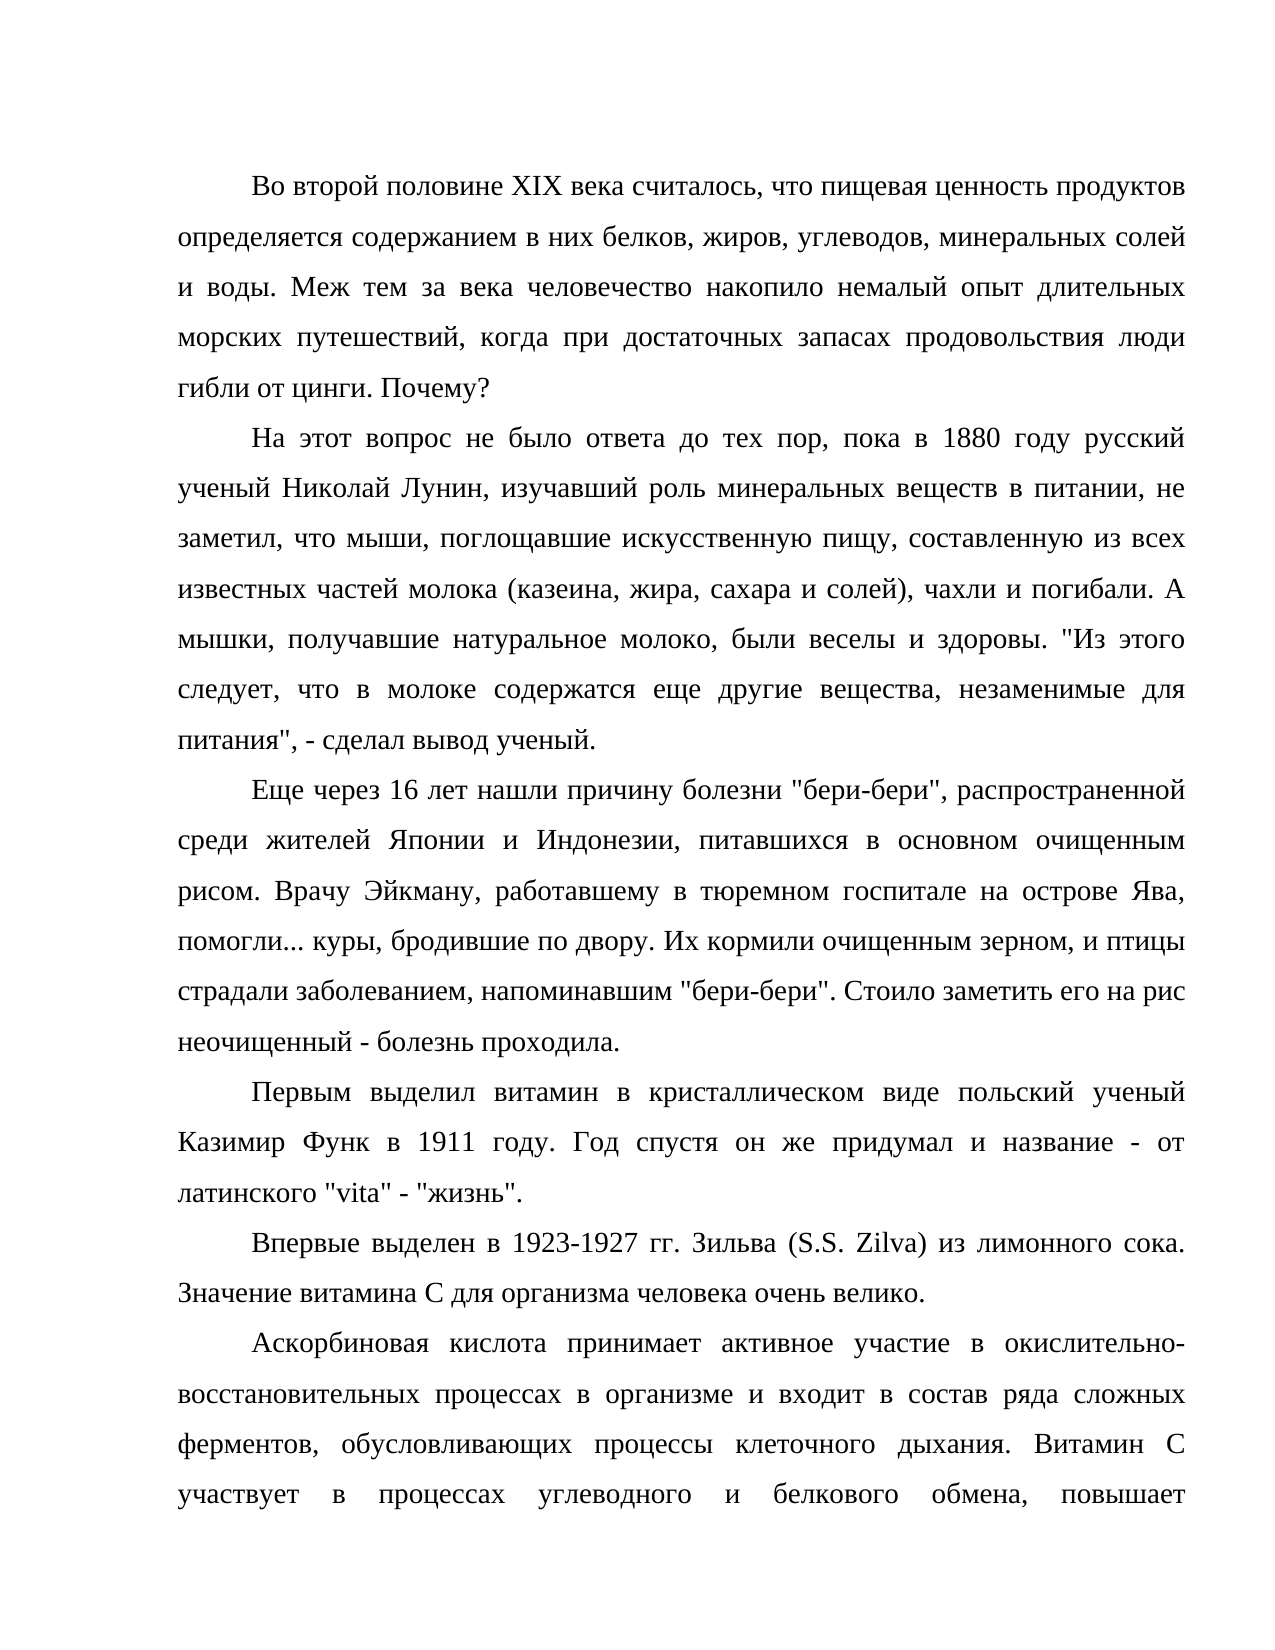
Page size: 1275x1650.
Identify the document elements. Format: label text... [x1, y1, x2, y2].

text Еще через 16 лет нашли причину болезни "бери-бери", распространенной среди жителей Японии и Индонезии, питавшихся в основном очищенным рисом. Врачу Эйкману, работавшему в тюремном госпитале на острове Ява, помогли... куры, бродившие по двору. Их кормили очищенным зерном, и птицы страдали заболеванием, напоминавшим "бери-бери". Стоило заметить его на рис неочищенный - болезнь проходила. [177, 772, 1186, 1057]
text На этот вопрос не было ответа до тех пор, пока в 1880 году русский ученый Николай Лунин, изучавший роль минеральных веществ в питании, не заметил, что мыши, поглощавшие искусственную пищу, составленную из всех известных частей молока (казеина, жира, сахара и солей), чахли и погибали. А мышки, получавшие натуральное молоко, были веселы и здоровы. "Из этого следует, что в молоке содержатся еще другие вещества, незаменимые для питания", - сделал вывод ученый. [177, 420, 1186, 755]
text Во второй половине XIX века считалось, что пищевая ценность продуктов определяется содержанием в них белков, жиров, углеводов, минеральных солей и воды. Меж тем за века человечество накопило немалый опыт длительных морских путешествий, когда при достаточных запасах продовольствия люди гибли от цинги. Почему? [177, 168, 1186, 403]
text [177, 1326, 1186, 1510]
text Впервые выделен в 1923-1927 гг. Зильва (S.S. Zilva) из лимонного сока. Значение витамина С для организма человека очень велико. [177, 1225, 1186, 1309]
text Первым выделил витамин в кристаллическом виде польский ученый Казимир Функ в 1911 году. Год спустя он же придумал и название - от латинского "vita" - "жизнь". [177, 1074, 1186, 1208]
